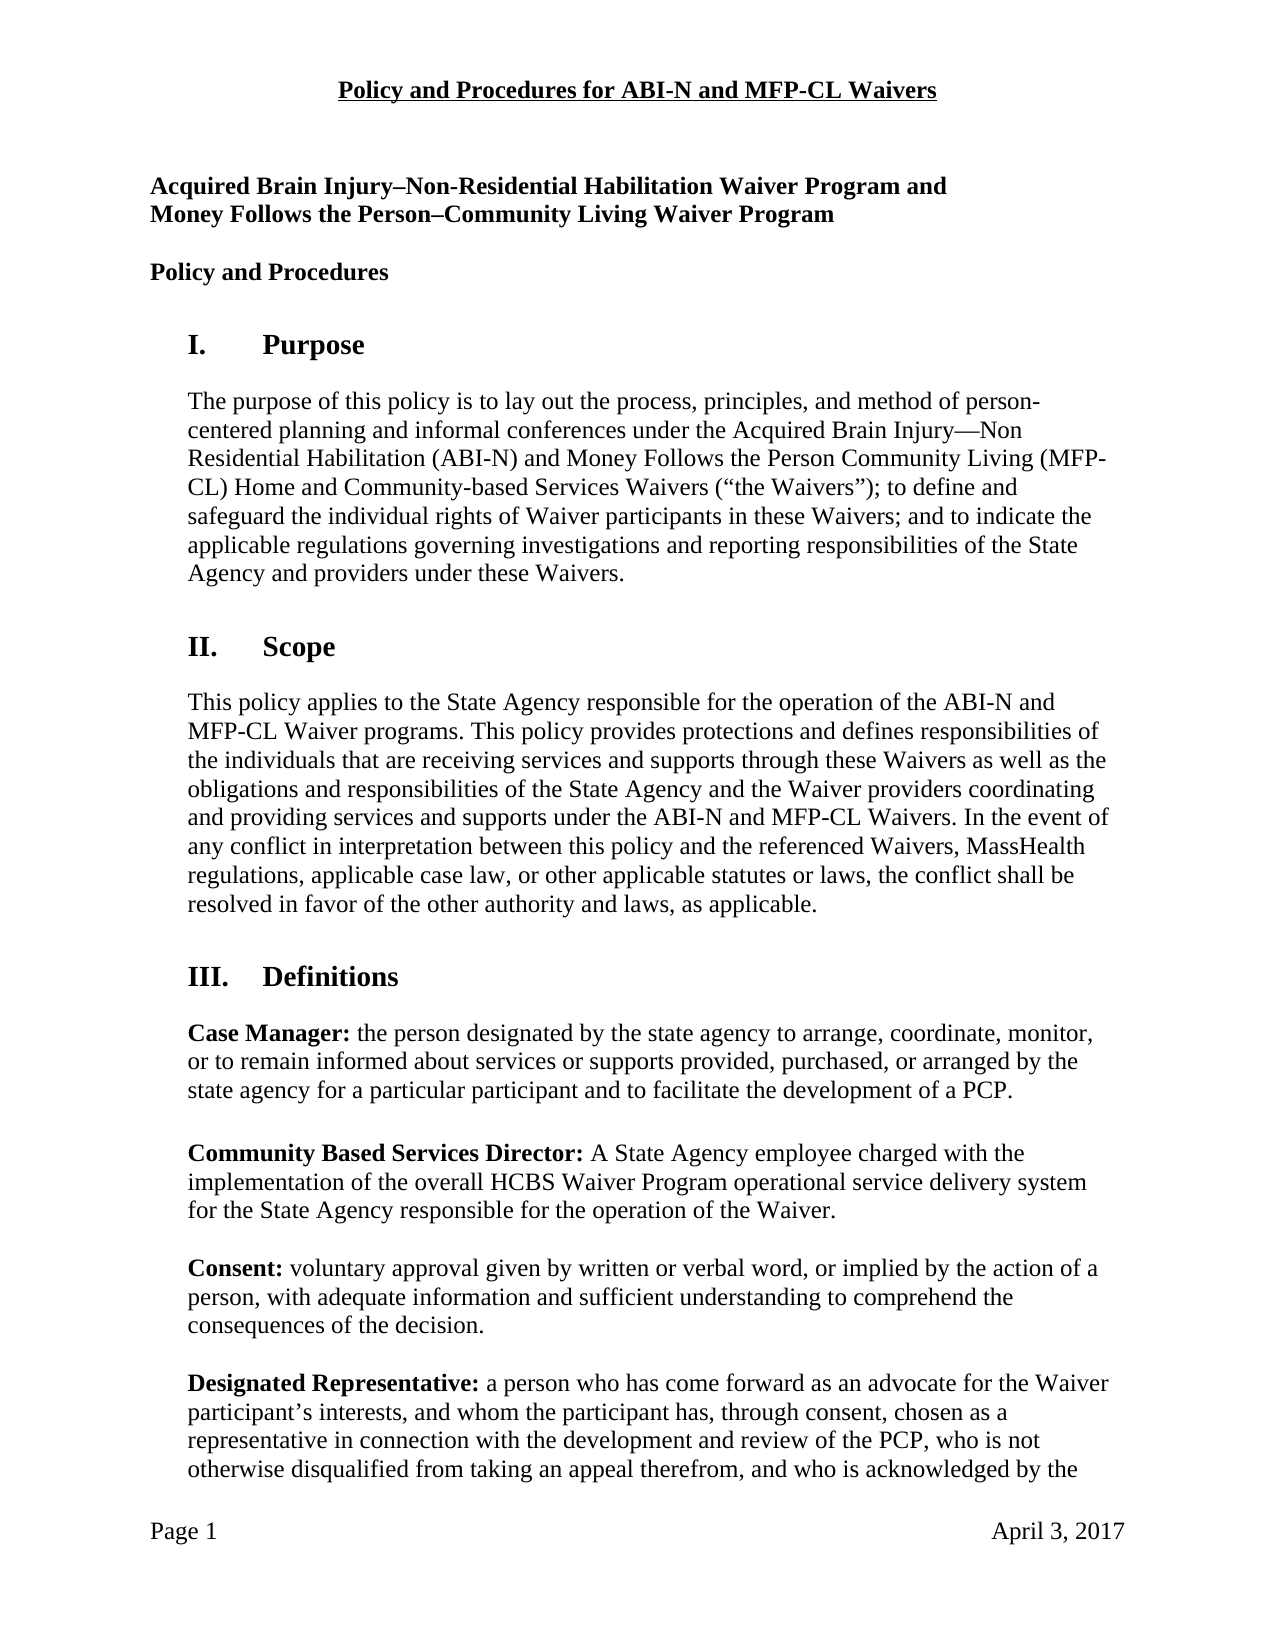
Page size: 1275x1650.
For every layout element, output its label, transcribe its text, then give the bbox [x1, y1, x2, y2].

text Consent: voluntary approval given by written or verbal word, or implied by the action of a person, with adequate information and sufficient understanding to comprehend the consequences of the decision. [187, 1253, 1114, 1339]
text The purpose of this policy is to lay out the process, principles, and method of person-centered planning and informal conferences under the Acquired Brain Injury—Non Residential Habilitation (ABI-N) and Money Follows the Person Community Living (MFP-CL) Home and Community-based Services Waivers (“the Waivers”); to define and safeguard the individual rights of Waiver participants in these Waivers; and to indicate the applicable regulations governing investigations and reporting responsibilities of the State Agency and providers under these Waivers. [187, 386, 1114, 587]
text Money Follows the Person–Community Living Waiver Program [150, 199, 1114, 228]
list Purpose [187, 327, 1114, 361]
text Community Based Services Director: A State Agency employee charged with the implementation of the overall HCBS Waiver Program operational service delivery system for the State Agency responsible for the operation of the Waiver. [187, 1138, 1114, 1224]
list Scope [187, 629, 1114, 662]
list Definitions [187, 959, 1114, 993]
text Policy and Procedures [150, 257, 1114, 286]
text Acquired Brain Injury–Non-Residential Habilitation Waiver Program and [150, 171, 1114, 199]
text Case Manager: the person designated by the state agency to arrange, coordinate, monitor, or to remain informed about services or supports provided, purchased, or arranged by the state agency for a particular participant and to facilitate the development of a PCP. [187, 1018, 1114, 1104]
text This policy applies to the State Agency responsible for the operation of the ABI-N and MFP-CL Waiver programs. This policy provides protections and defines responsibilities of the individuals that are receiving services and supports through these Waivers as well as the obligations and responsibilities of the State Agency and the Waiver providers coordinating and providing services and supports under the ABI-N and MFP-CL Waivers. In the event of any conflict in interpretation between this policy and the referenced Waivers, MassHealth regulations, applicable case law, or other applicable statutes or laws, the conflict shall be resolved in favor of the other authority and laws, as applicable. [187, 687, 1114, 917]
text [187, 1368, 1114, 1483]
